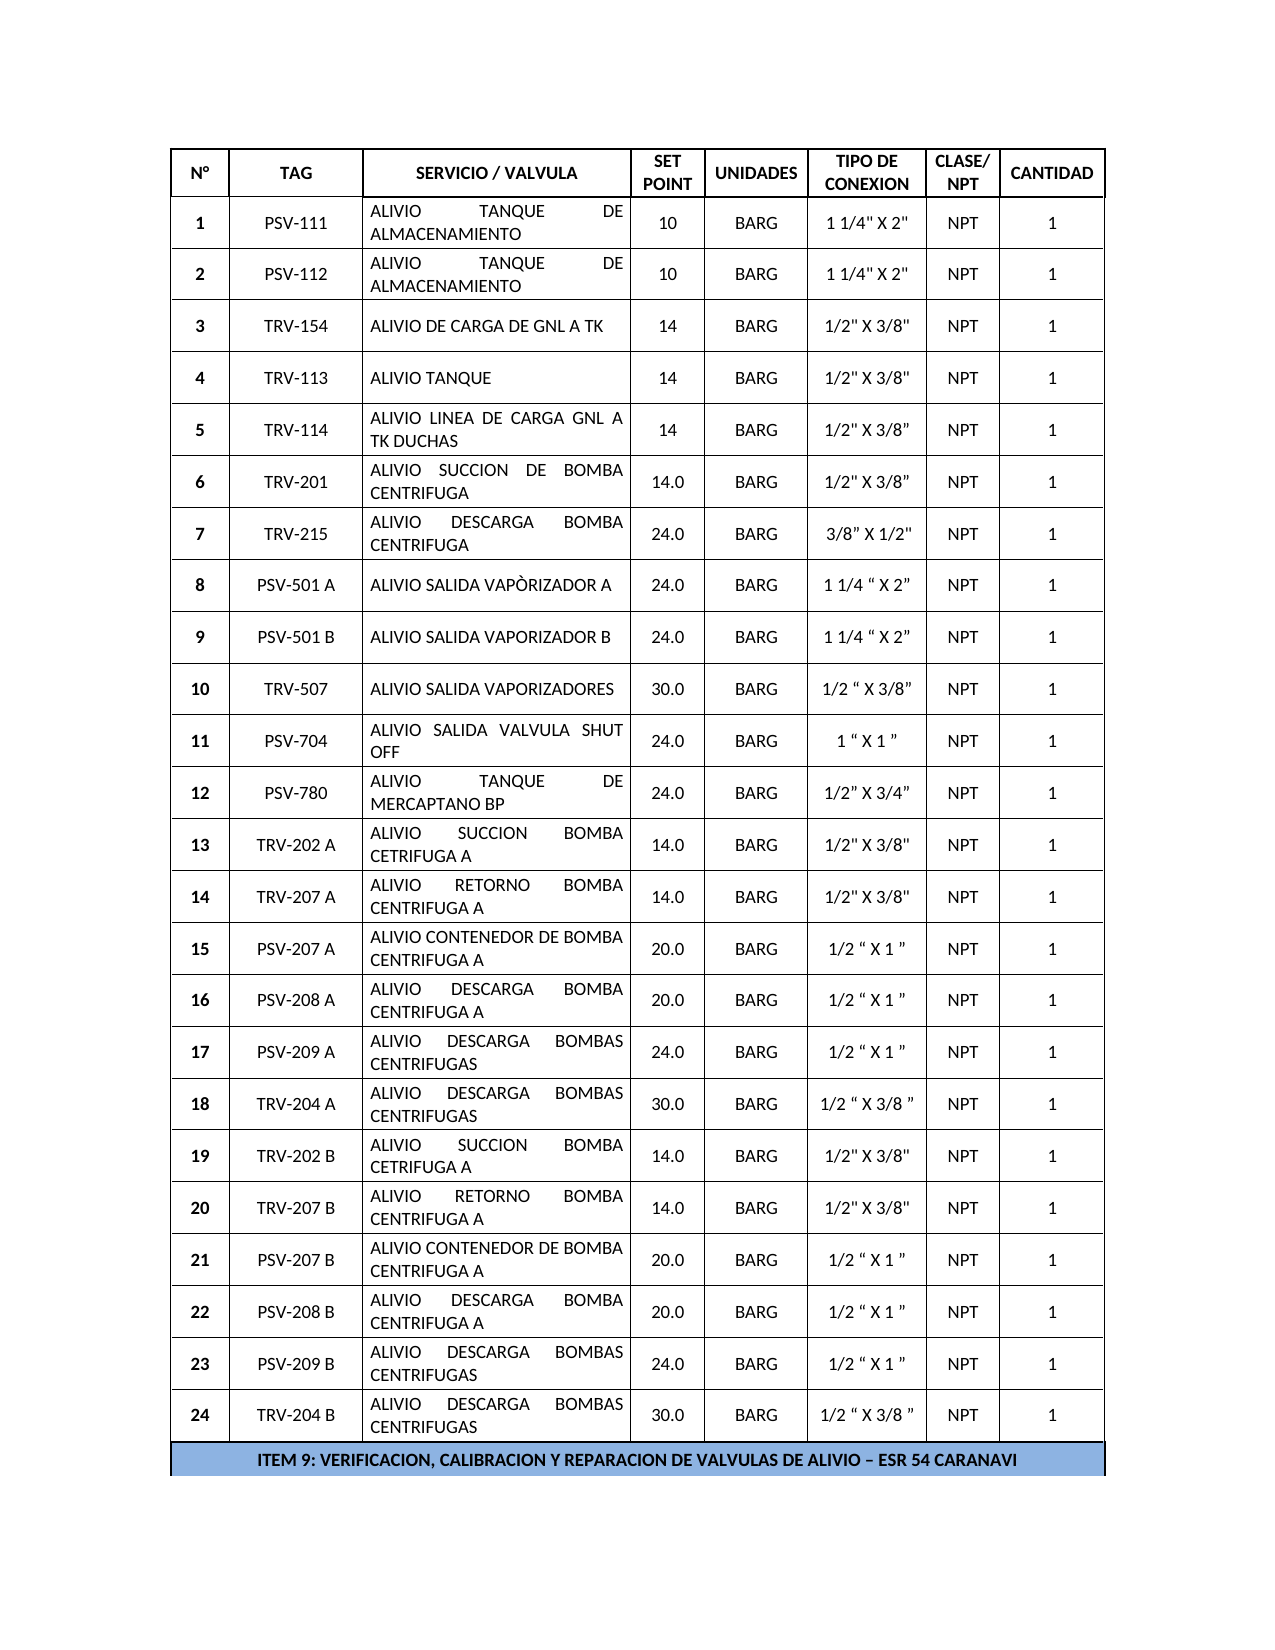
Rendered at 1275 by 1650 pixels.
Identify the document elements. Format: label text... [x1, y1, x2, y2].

table_cell 1 [1000, 1337, 1104, 1389]
table_cell 1/2 “ X 1 ” [808, 1234, 926, 1285]
table_cell BARG [705, 1027, 807, 1077]
table_cell NPT [927, 923, 999, 974]
table_cell ALIVIO RETORNO BOMBA CENTRIFUGA A [363, 1182, 630, 1233]
table_cell 15 [171, 922, 229, 974]
table_cell BARG [705, 664, 807, 714]
table_cell TIPO DE CONEXION [809, 150, 925, 196]
table_cell 14.0 [631, 456, 704, 507]
table_cell 1/2" X 3/8" [808, 871, 926, 922]
table_cell NPT [927, 767, 999, 818]
table_cell PSV-208 A [230, 975, 362, 1026]
table_cell 1 [1000, 403, 1104, 455]
table_cell NPT [927, 249, 999, 299]
table_cell NPT [927, 508, 999, 559]
table_cell 1 [1000, 818, 1104, 870]
table_cell 1/2" X 3/8" [808, 819, 926, 870]
table_cell TRV-114 [230, 404, 362, 455]
table_cell PSV-111 [230, 197, 362, 247]
table_cell BARG [705, 767, 807, 818]
table_cell 1/2 “ X 1 ” [808, 923, 926, 974]
table_cell NPT [927, 1130, 999, 1181]
table_cell TRV-204 A [230, 1079, 362, 1129]
table_cell 14 [631, 352, 704, 403]
table_cell BARG [705, 975, 807, 1026]
table_cell ALIVIO DESCARGA BOMBAS CENTRIFUGAS [363, 1027, 630, 1077]
table_cell NPT [927, 198, 999, 247]
table_cell 14 [631, 404, 704, 455]
table_cell 1/2 “ X 1 ” [808, 1027, 926, 1077]
table_cell BARG [705, 300, 807, 351]
table_cell TRV-201 [230, 456, 362, 507]
table_cell 18 [171, 1078, 229, 1129]
table_cell PSV-207 B [230, 1234, 362, 1285]
table_cell 1 1/4" X 2" [808, 198, 926, 247]
table_cell NPT [927, 1079, 999, 1129]
table_cell BARG [705, 508, 807, 559]
table_cell 1 [1000, 299, 1104, 351]
table_cell 1 [1000, 1129, 1104, 1181]
table_cell TAG [230, 150, 362, 196]
table_cell ALIVIO SALIDA VAPÒRIZADOR A [363, 560, 630, 611]
table_cell 1/2" X 3/8” [808, 456, 926, 507]
table_cell 7 [171, 507, 229, 559]
table_cell 1 “ X 1 ” [808, 715, 926, 766]
table_cell ALIVIO SUCCION DE BOMBA CENTRIFUGA [363, 456, 630, 507]
table_cell 24 [171, 1389, 229, 1441]
table_cell BARG [705, 923, 807, 974]
table_cell 1 1/4" X 2" [808, 249, 926, 299]
table_cell 1 [1000, 766, 1104, 818]
table_cell NPT [927, 1182, 999, 1233]
table_cell PSV-209 A [230, 1027, 362, 1077]
table_cell TRV-207 A [230, 871, 362, 922]
table_cell 1/2 “ X 3/8 ” [808, 1079, 926, 1129]
table_cell TRV-202 A [230, 819, 362, 870]
table_cell NPT [927, 1286, 999, 1337]
table_cell TRV-204 B [230, 1390, 362, 1441]
table_cell NPT [927, 404, 999, 455]
table_cell 23 [171, 1337, 229, 1389]
table_cell ITEM 9: VERIFICACION, CALIBRACION Y REPARACION DE VALVULAS DE ALIVIO – ESR 54 CARANAVI [172, 1441, 1104, 1476]
table_cell ALIVIO DESCARGA BOMBAS CENTRIFUGAS [363, 1338, 630, 1389]
table_cell 1 1/4 “ X 2” [808, 612, 926, 662]
table_cell PSV-501 A [230, 560, 362, 611]
table_cell SET POINT [632, 150, 704, 196]
table_cell 1 [1000, 455, 1104, 507]
table_cell NPT [927, 300, 999, 351]
table_cell ALIVIO DESCARGA BOMBAS CENTRIFUGAS [363, 1079, 630, 1129]
table_cell BARG [705, 1234, 807, 1285]
table_cell 1/2 “ X 3/8” [808, 664, 926, 714]
table_cell 3/8” X 1/2" [808, 508, 926, 559]
table_cell 19 [171, 1129, 229, 1181]
table_cell ALIVIO TANQUE [363, 352, 630, 403]
table_cell 1/2" X 3/8” [808, 404, 926, 455]
table_cell TRV-507 [230, 664, 362, 714]
table_cell BARG [705, 456, 807, 507]
table_cell 1 [1000, 1181, 1104, 1233]
table_cell BARG [705, 1390, 807, 1441]
table_cell 1 1/4 “ X 2” [808, 560, 926, 611]
table_cell PSV-207 A [230, 923, 362, 974]
table_cell 1/2" X 3/8" [808, 300, 926, 351]
table_cell NPT [927, 612, 999, 662]
table_cell 3 [171, 299, 229, 351]
table_cell BARG [705, 1182, 807, 1233]
table_cell 1 [1000, 507, 1104, 559]
table_cell 20.0 [631, 923, 704, 974]
table_cell ALIVIO SUCCION BOMBA CETRIFUGA A [363, 1130, 630, 1181]
table_cell ALIVIO SALIDA VAPORIZADOR B [363, 612, 630, 662]
table_cell 1 [1000, 1389, 1104, 1441]
table_cell 10 [631, 249, 704, 299]
table_cell UNIDADES [706, 150, 807, 196]
table_cell NPT [927, 664, 999, 714]
table_cell SERVICIO / VALVULA [364, 150, 630, 196]
table_cell TRV-202 B [230, 1130, 362, 1181]
table_cell 30.0 [631, 1390, 704, 1441]
table_cell BARG [705, 560, 807, 611]
table_cell 1/2 “ X 1 ” [808, 1286, 926, 1337]
table_cell NPT [927, 1390, 999, 1441]
table_cell 10 [631, 198, 704, 247]
table_cell 1 [1000, 611, 1104, 662]
table_cell 1 [1000, 248, 1104, 299]
table_cell BARG [705, 1286, 807, 1337]
table_cell BARG [705, 1338, 807, 1389]
table_cell 16 [171, 974, 229, 1026]
table_cell BARG [705, 612, 807, 662]
table_cell NPT [927, 871, 999, 922]
table_cell 21 [171, 1233, 229, 1285]
table_cell 1 [1000, 974, 1104, 1026]
table_cell NPT [927, 456, 999, 507]
table_cell ALIVIO TANQUE DE MERCAPTANO BP [363, 767, 630, 818]
table_cell 1/2" X 3/8" [808, 352, 926, 403]
table_cell 20.0 [631, 1286, 704, 1337]
table_cell 1 [1000, 922, 1104, 974]
table_cell ALIVIO RETORNO BOMBA CENTRIFUGA A [363, 871, 630, 922]
table_cell 14.0 [631, 819, 704, 870]
table_cell 2 [171, 248, 229, 299]
table_cell ALIVIO DESCARGA BOMBA CENTRIFUGA A [363, 1286, 630, 1337]
table_cell 1/2" X 3/8" [808, 1130, 926, 1181]
table_cell NPT [927, 1234, 999, 1285]
table_cell NPT [927, 1338, 999, 1389]
table_cell 1 [1000, 559, 1104, 611]
table_cell 24.0 [631, 560, 704, 611]
table_cell PSV-209 B [230, 1338, 362, 1389]
table_cell TRV-207 B [230, 1182, 362, 1233]
table_cell 14.0 [631, 871, 704, 922]
table_cell ALIVIO LINEA DE CARGA GNL A TK DUCHAS [363, 404, 630, 455]
table_cell ALIVIO TANQUE DE ALMACENAMIENTO [363, 198, 630, 247]
table_cell 1 [1000, 870, 1104, 922]
table_cell 24.0 [631, 1027, 704, 1077]
table_cell 20.0 [631, 1234, 704, 1285]
table_cell ALIVIO DESCARGA BOMBA CENTRIFUGA [363, 508, 630, 559]
table_cell 30.0 [631, 664, 704, 714]
table_cell TRV-113 [230, 352, 362, 403]
table_cell TRV-154 [230, 300, 362, 351]
table_cell 1 [1000, 196, 1104, 247]
table_cell 1 [1000, 351, 1104, 403]
table_cell ALIVIO TANQUE DE ALMACENAMIENTO [363, 249, 630, 299]
table_cell BARG [705, 198, 807, 247]
table_cell NPT [927, 560, 999, 611]
table_cell BARG [705, 1079, 807, 1129]
table_cell 20.0 [631, 975, 704, 1026]
table_cell 20 [171, 1181, 229, 1233]
table_cell 1/2" X 3/8" [808, 1182, 926, 1233]
table_cell NPT [927, 975, 999, 1026]
table_cell 6 [171, 455, 229, 507]
table_cell ALIVIO SALIDA VAPORIZADORES [363, 664, 630, 714]
table_cell 10 [171, 663, 229, 714]
table_cell 1/2 “ X 1 ” [808, 975, 926, 1026]
table_cell 1 [1000, 1026, 1104, 1077]
table_cell 14 [631, 300, 704, 351]
table_cell BARG [705, 404, 807, 455]
table_cell 11 [171, 714, 229, 766]
table_cell NPT [927, 1027, 999, 1077]
table_cell ALIVIO CONTENEDOR DE BOMBA CENTRIFUGA A [363, 1234, 630, 1285]
table_cell NPT [927, 819, 999, 870]
table_cell BARG [705, 871, 807, 922]
table_cell ALIVIO CONTENEDOR DE BOMBA CENTRIFUGA A [363, 923, 630, 974]
table_cell 1 [1000, 1285, 1104, 1337]
table_cell 17 [171, 1026, 229, 1077]
table_cell ALIVIO DE CARGA DE GNL A TK [363, 300, 630, 351]
table_cell 24.0 [631, 612, 704, 662]
table_cell ALIVIO DESCARGA BOMBA CENTRIFUGA A [363, 975, 630, 1026]
table_cell 1/2” X 3/4” [808, 767, 926, 818]
table_cell 1/2 “ X 1 ” [808, 1338, 926, 1389]
table_cell ALIVIO SALIDA VALVULA SHUT OFF [363, 715, 630, 766]
table_cell BARG [705, 715, 807, 766]
table_cell 24.0 [631, 1338, 704, 1389]
table_cell BARG [705, 249, 807, 299]
table_cell 9 [171, 611, 229, 662]
table_cell 12 [171, 766, 229, 818]
table_cell 24.0 [631, 767, 704, 818]
table_cell 24.0 [631, 715, 704, 766]
table_cell ALIVIO SUCCION BOMBA CETRIFUGA A [363, 819, 630, 870]
table_cell PSV-501 B [230, 612, 362, 662]
table_cell PSV-208 B [230, 1286, 362, 1337]
table_cell BARG [705, 1130, 807, 1181]
table_cell PSV-780 [230, 767, 362, 818]
table_cell 1 [1000, 1078, 1104, 1129]
table_cell 8 [171, 559, 229, 611]
table_cell N° [172, 150, 228, 196]
table_cell 22 [171, 1285, 229, 1337]
table_cell 24.0 [631, 508, 704, 559]
table_cell PSV-112 [230, 249, 362, 299]
table_cell TRV-215 [230, 508, 362, 559]
table_cell BARG [705, 352, 807, 403]
table_cell 1 [1000, 714, 1104, 766]
table_cell 13 [171, 818, 229, 870]
table_cell 14.0 [631, 1182, 704, 1233]
table_cell 14 [171, 870, 229, 922]
table_cell 1 [1000, 1233, 1104, 1285]
table_cell 1 [1000, 663, 1104, 714]
table_cell 1 [171, 197, 229, 247]
table_cell NPT [927, 352, 999, 403]
table_cell PSV-704 [230, 715, 362, 766]
table_cell 30.0 [631, 1079, 704, 1129]
table_cell 5 [171, 403, 229, 455]
table_cell CLASE/ NPT [927, 150, 999, 196]
table_cell BARG [705, 819, 807, 870]
table_cell ALIVIO DESCARGA BOMBAS CENTRIFUGAS [363, 1390, 630, 1441]
table_cell 4 [171, 351, 229, 403]
table_cell 1/2 “ X 3/8 ” [808, 1390, 926, 1441]
table_cell CANTIDAD [1001, 150, 1104, 196]
table_cell NPT [927, 715, 999, 766]
table_cell 14.0 [631, 1130, 704, 1181]
